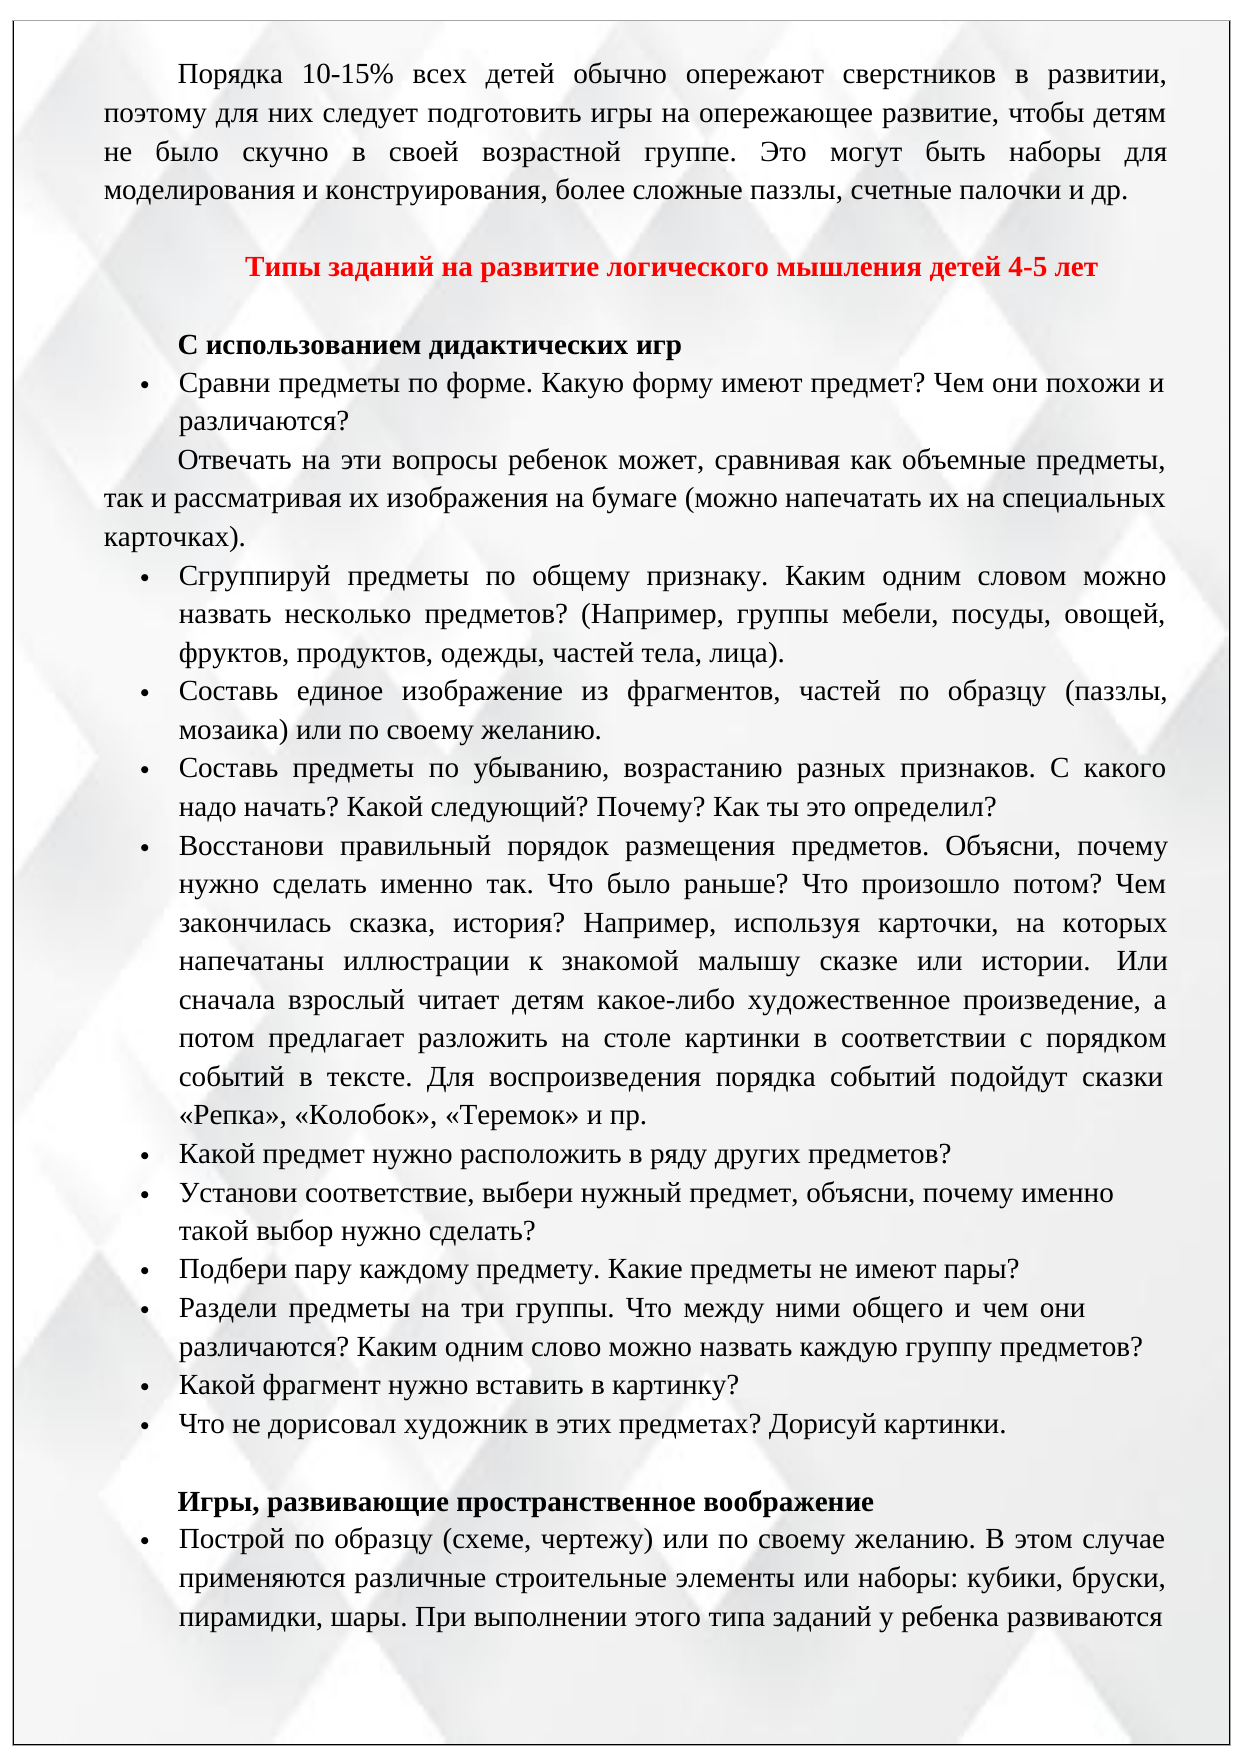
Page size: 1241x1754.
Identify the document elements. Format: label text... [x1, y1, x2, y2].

text Порядка 10-15% всех детей обычно опережают сверстников в развитии, поэтому для них следует подготовить игры на опережающее развитие, чтобы детям не было скучно в своей возрастной группе. Это могут быть наборы для моделирования и конструирования, более сложные паззлы, счетные палочки и др. [103, 57, 1167, 206]
subtitle Игры, развивающие пространственное воображение [177, 1484, 1180, 1517]
list Раздели предметы на три группы. Что между ними общего и чем они различаются? Каким одним слово можно назвать каждую группу предметов? [141, 1291, 1167, 1363]
list Какой предмет нужно расположить в ряду других предметов? [141, 1136, 1180, 1169]
list Установи соответствие, выбери нужный предмет, объясни, почему именно такой выбор нужно сделать? [141, 1175, 1166, 1247]
list Составь единое изображение из фрагментов, частей по образцу (паззлы, мозаика) или по своему желанию. [141, 673, 1167, 746]
picture [14, 21, 1229, 1744]
list Сравни предметы по форме. Какую форму имеют предмет? Чем они похожи и [141, 370, 1180, 398]
text различаются? [178, 403, 1180, 437]
list Сгруппируй предметы по общему признаку. Каким одним словом можно назвать несколько предметов? (Например, группы мебели, посуды, овощей, фруктов, продуктов, одежды, частей тела, лица). [141, 558, 1166, 668]
list Построй по образцу (схеме, чертежу) или по своему желанию. В этом случае применяются различные строительные элементы или наборы: кубики, бруски, пирамидки, шары. При выполнении этого типа заданий у ребенка развиваются [141, 1522, 1167, 1632]
subtitle Типы заданий на развитие логического мышления детей 4-5 лет С использованием дидактических игр [177, 215, 1100, 370]
list Восстанови правильный порядок размещения предметов. Объясни, почему нужно сделать именно так. Что было раньше? Что произошло потом? Чем закончилась сказка, история? Например, используя карточки, на которых напечатаны иллюстрации к знакомой малышу сказке или истории. Или сначала взрослый читает детям какое-либо художественное произведение, а потом предлагает разложить на столе картинки в соответствии с порядком событий в тексте. Для воспроизведения порядка событий подойдут сказки [141, 828, 1168, 1092]
list Что не дорисовал художник в этих предметах? Дорисуй картинки. [141, 1406, 1180, 1439]
list Какой фрагмент нужно вставить в картинку? [141, 1368, 1180, 1401]
list Составь предметы по убыванию, возрастанию разных признаков. С какого надо начать? Какой следующий? Почему? Как ты это определил? [141, 751, 1166, 823]
list Подбери пару каждому предмету. Какие предметы не имеют пары? [141, 1252, 1180, 1285]
text «Репка», «Колобок», «Теремок» и пр. [178, 1097, 1180, 1131]
text Отвечать на эти вопросы ребенок может, сравнивая как объемные предметы, так и рассматривая их изображения на бумаге (можно напечатать их на специальных карточках). [103, 442, 1167, 553]
